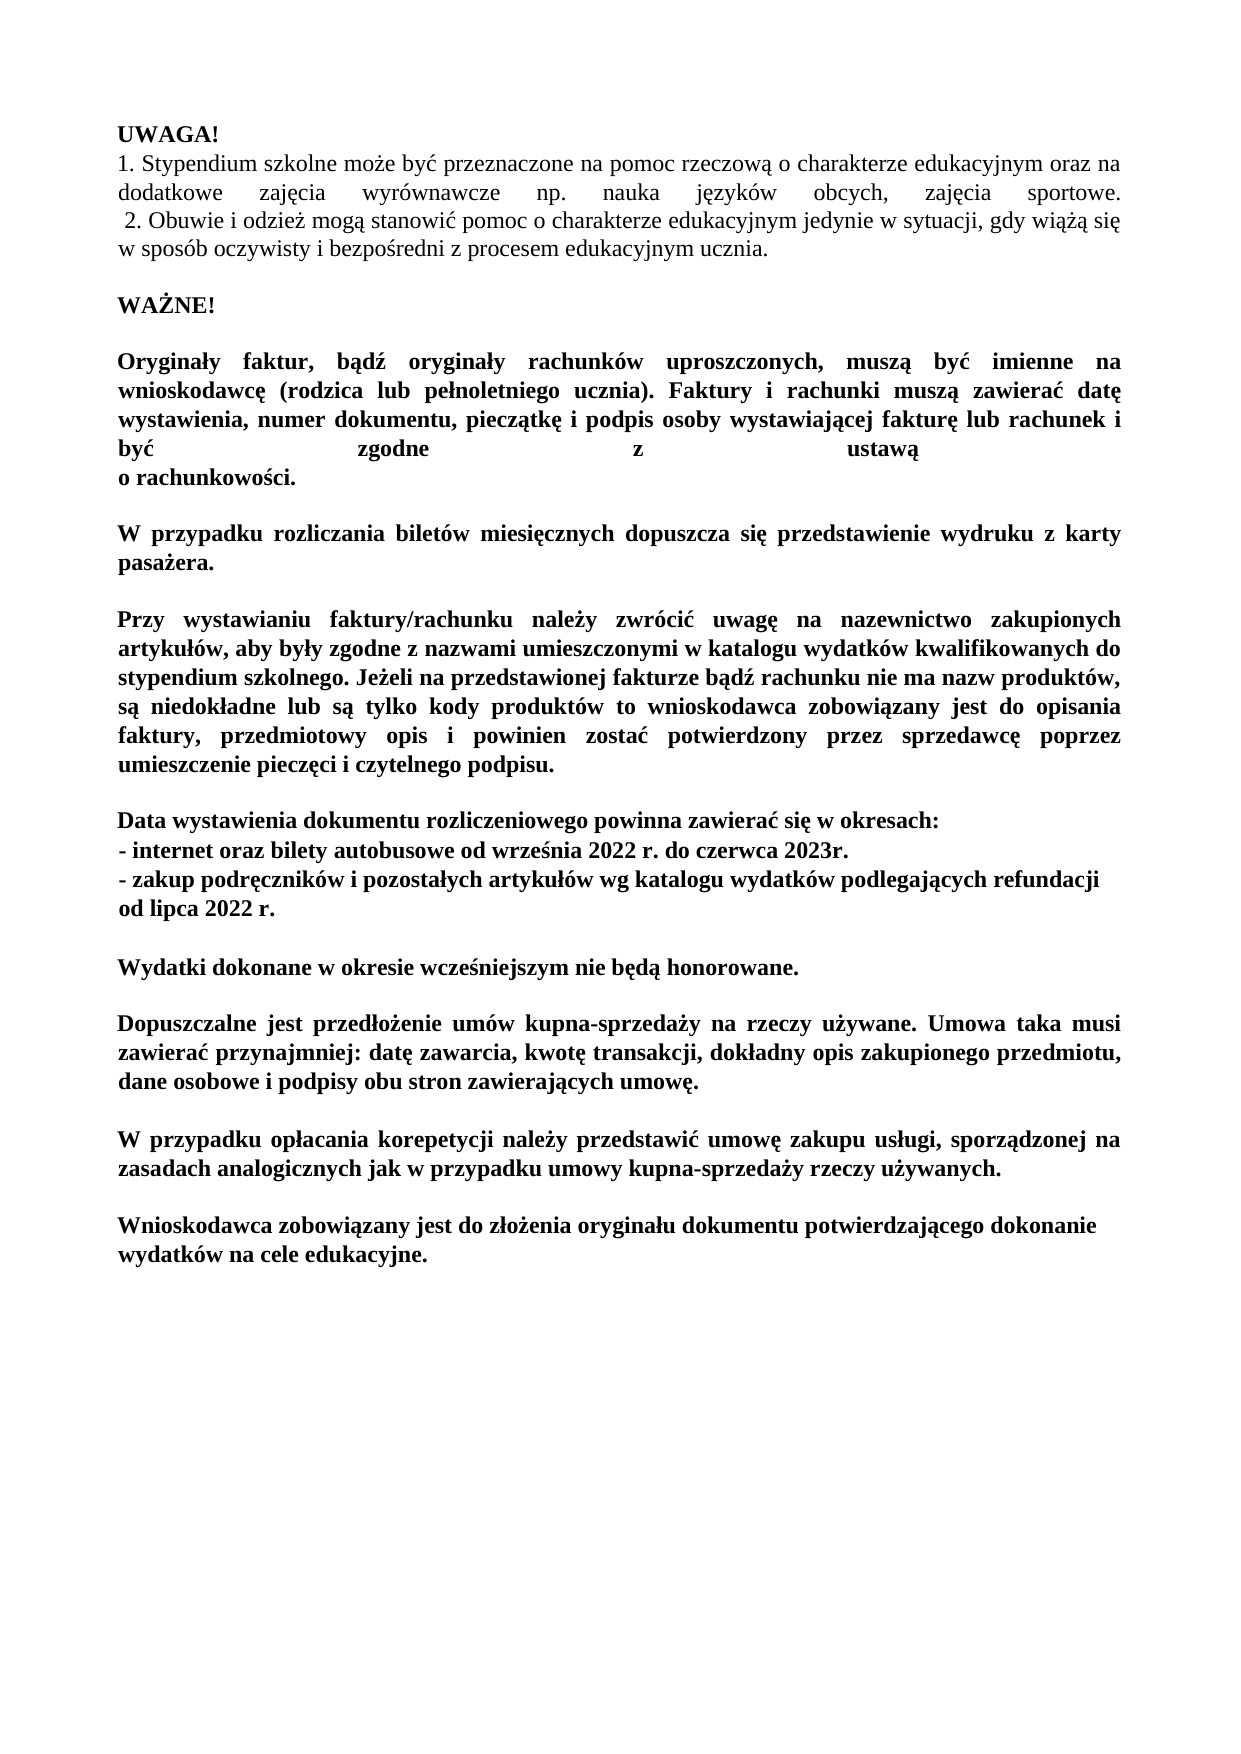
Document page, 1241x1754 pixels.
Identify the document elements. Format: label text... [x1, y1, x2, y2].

text 1. Stypendium szkolne może być przeznaczone na pomoc rzeczową o charakterze edukacyjnym oraz na dodatkowe zajęcia wyrównawcze np. nauka języków obcych, zajęcia sportowe. 2. Obuwie i odzież mogą stanowić pomoc o charakterze edukacyjnym jedynie w sytuacji, gdy wiążą się w sposób oczywisty i bezpośredni z procesem edukacyjnym ucznia. [117, 149, 1122, 261]
text Data wystawienia dokumentu rozliczeniowego powinna zawierać się w okresach: [117, 806, 1122, 834]
text Oryginały faktur, bądź oryginały rachunków uproszczonych, muszą być imienne na wnioskodawcę (rodzica lub pełnoletniego ucznia). Faktury i rachunki muszą zawierać datę wystawienia, numer dokumentu, pieczątkę i podpis osoby wystawiającej fakturę lub rachunek i być zgodne z ustawą o rachunkowości. [117, 347, 1122, 490]
text Przy wystawianiu faktury/rachunku należy zwrócić uwagę na nazewnictwo zakupionych artykułów, aby były zgodne z nazwami umieszczonymi w katalogu wydatków kwalifikowanych do stypendium szkolnego. Jeżeli na przedstawionej fakturze bądź rachunku nie ma nazw produktów, są niedokładne lub są tylko kody produktów to wnioskodawca zobowiązany jest do opisania faktury, przedmiotowy opis i powinien zostać potwierdzony przez sprzedawcę poprzez umieszczenie pieczęci i czytelnego podpisu. [117, 605, 1122, 777]
text WAŻNE! [117, 291, 1123, 318]
text Dopuszczalne jest przedłożenie umów kupna-sprzedaży na rzeczy używane. Umowa taka musi zawierać przynajmniej: datę zawarcia, kwotę transakcji, dokładny opis zakupionego przedmiotu, dane osobowe i podpisy obu stron zawierających umowę. [117, 1009, 1122, 1094]
text UWAGA! [117, 120, 1123, 147]
text Wnioskodawca zobowiązany jest do złożenia oryginału dokumentu potwierdzającego dokonanie wydatków na cele edukacyjne. [117, 1211, 1123, 1267]
text - internet oraz bilety autobusowe od września 2022 r. do czerwca 2023r. [118, 836, 1122, 863]
text W przypadku opłacania korepetycji należy przedstawić umowę zakupu usługi, sporządzonej na zasadach analogicznych jak w przypadku umowy kupna-sprzedaży rzeczy używanych. [117, 1125, 1122, 1182]
text Wydatki dokonane w okresie wcześniejszym nie będą honorowane. [117, 953, 1123, 980]
text - zakup podręczników i pozostałych artykułów wg katalogu wydatków podlegających refundacji od lipca 2022 r. [118, 865, 1122, 922]
text W przypadku rozliczania biletów miesięcznych dopuszcza się przedstawienie wydruku z karty pasażera. [117, 519, 1122, 576]
